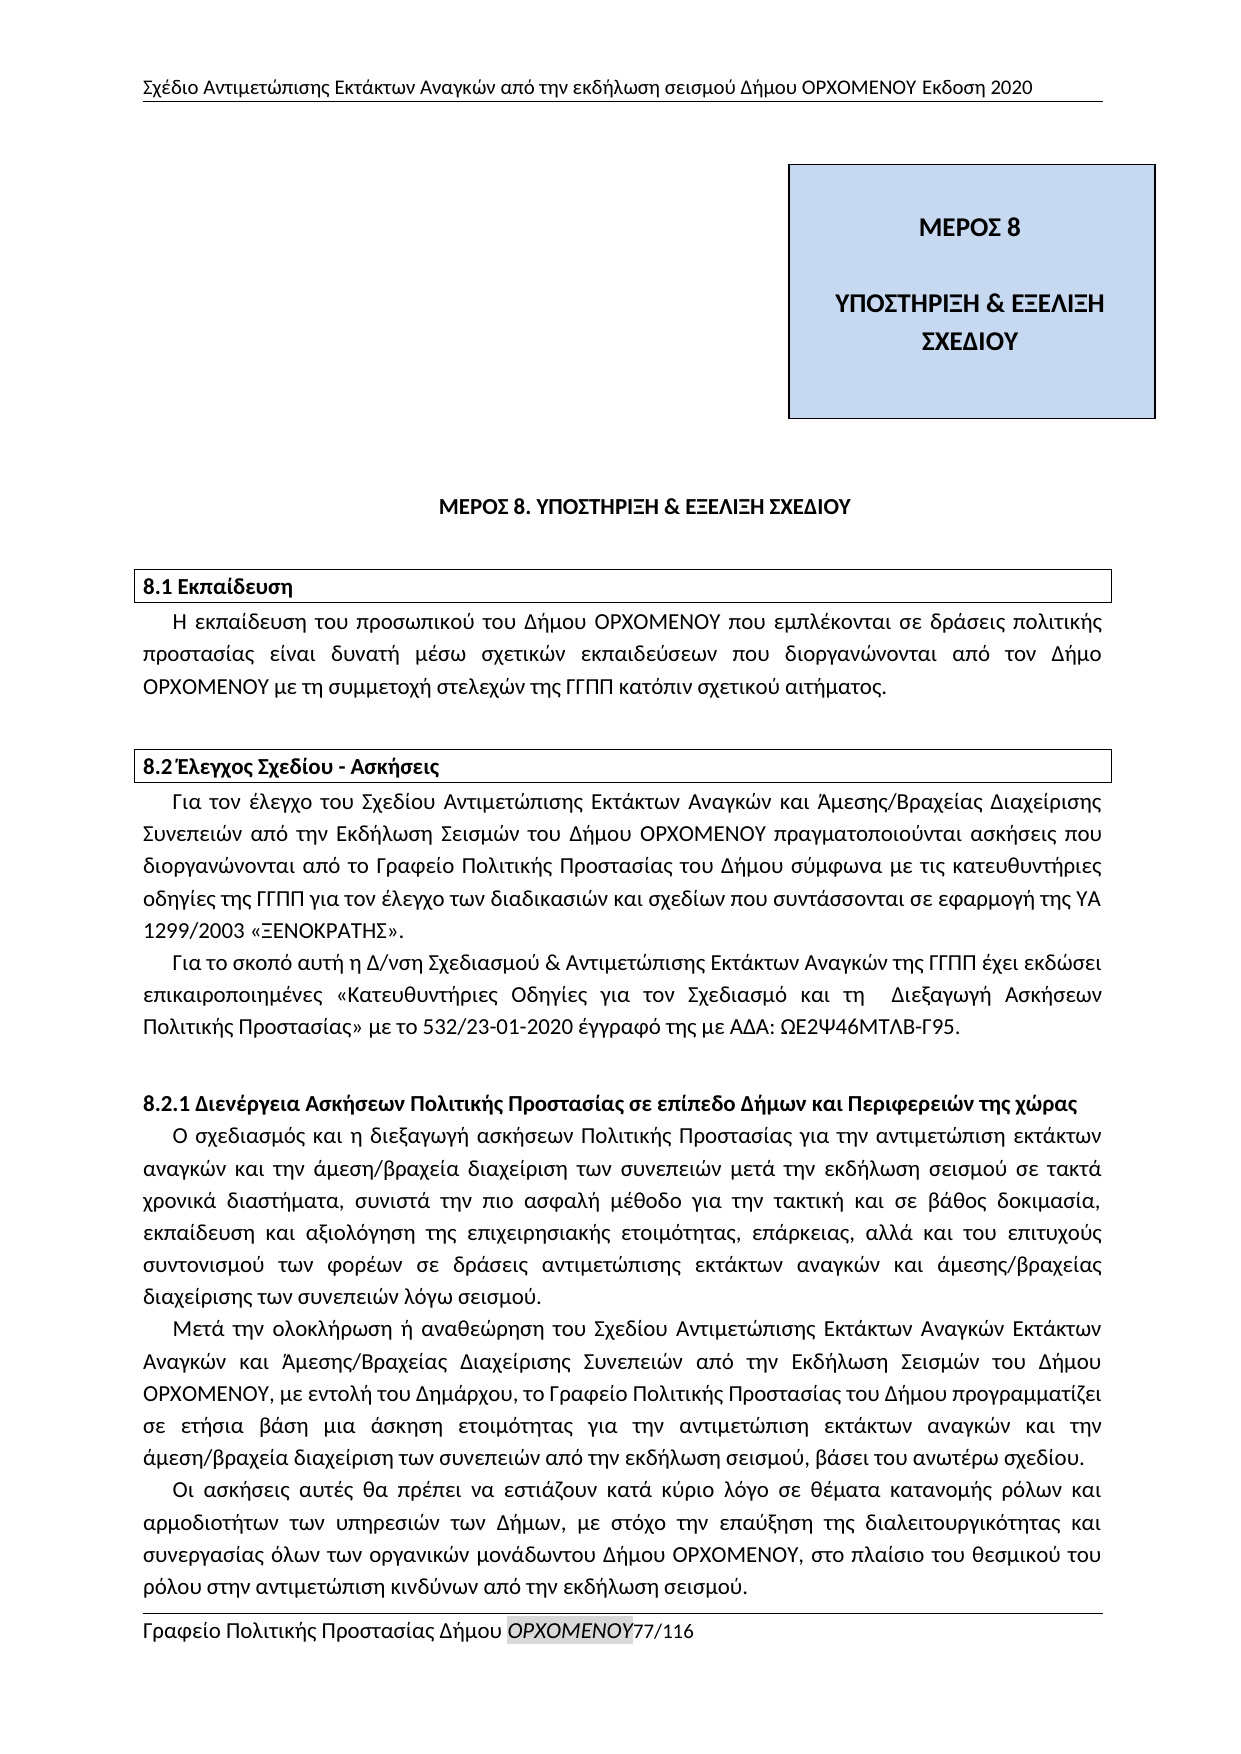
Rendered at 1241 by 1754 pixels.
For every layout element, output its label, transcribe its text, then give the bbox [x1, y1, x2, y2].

subtitle 8.2.1 Διενέργεια Ασκήσεων Πολιτικής Προστασίας σε επίπεδο Δήμων και Περιφερειών της χώρας [143, 1089, 1103, 1117]
subtitle ΜΕΡΟΣ 8. ΥΠΟΣΤΗΡΙΞΗ & ΕΞΕΛΙΞΗ ΣΧΕΔΙΟΥ [143, 492, 1103, 520]
subtitle 8.2 Έλεγχος Σχεδίου - Ασκήσεις [135, 750, 1111, 782]
text Η εκπαίδευση του προσωπικού του Δήμου ΟΡΧΟΜΕΝΟΥ που εμπλέκονται σε δράσεις πολιτικής προστασίας είναι δυνατή μέσω σχετικών εκπαιδεύσεων που διοργανώνονται από τον Δήμο ΟΡΧΟΜΕΝΟΥ με τη συμμετοχή στελεχών της ΓΓΠΠ κατόπιν σχετικού αιτήματος. [143, 607, 1103, 700]
subtitle 8.1 Εκπαίδευση [135, 570, 1111, 602]
text Για το σκοπό αυτή η Δ/νση Σχεδιασμού & Αντιμετώπισης Εκτάκτων Αναγκών της ΓΓΠΠ έχει εκδώσει επικαιροποιημένες «Κατευθυντήριες Οδηγίες για τον Σχεδιασμό και τη Διεξαγωγή Ασκήσεων Πολιτικής Προστασίας» με το 532/23-01-2020 έγγραφό της με ΑΔΑ: ΩΕ2Ψ46ΜΤΛΒ-Γ95. [143, 948, 1103, 1040]
text Για τον έλεγχο του Σχεδίου Αντιμετώπισης Εκτάκτων Αναγκών και Άμεσης/Βραχείας Διαχείρισης Συνεπειών από την Εκδήλωση Σεισμών του Δήμου ΟΡΧΟΜΕΝΟΥ πραγματοποιούνται ασκήσεις που διοργανώνονται από το Γραφείο Πολιτικής Προστασίας του Δήμου σύμφωνα με τις κατευθυντήριες οδηγίες της ΓΓΠΠ για τον έλεγχο των διαδικασιών και σχεδίων που συντάσσονται σε εφαρμογή της ΥΑ 1299/2003 «ΞΕΝΟΚΡΑΤΗΣ». [143, 787, 1103, 944]
text Μετά την ολοκλήρωση ή αναθεώρηση του Σχεδίου Αντιμετώπισης Εκτάκτων Αναγκών Εκτάκτων Αναγκών και Άμεσης/Βραχείας Διαχείρισης Συνεπειών από την Εκδήλωση Σεισμών του Δήμου ΟΡΧΟΜΕΝΟΥ, με εντολή του Δημάρχου, το Γραφείο Πολιτικής Προστασίας του Δήμου προγραμματίζει σε ετήσια βάση μια άσκηση ετοιμότητας για την αντιμετώπιση εκτάκτων αναγκών και την άμεση/βραχεία διαχείριση των συνεπειών από την εκδήλωση σεισμού, βάσει του ανωτέρω σχεδίου. [143, 1314, 1103, 1471]
text Ο σχεδιασμός και η διεξαγωγή ασκήσεων Πολιτικής Προστασίας για την αντιμετώπιση εκτάκτων αναγκών και την άμεση/βραχεία διαχείριση των συνεπειών μετά την εκδήλωση σεισμού σε τακτά χρονικά διαστήματα, συνιστά την πιο ασφαλή μέθοδο για την τακτική και σε βάθος δοκιμασία, εκπαίδευση και αξιολόγηση της επιχειρησιακής ετοιμότητας, επάρκειας, αλλά και του επιτυχούς συντονισμού των φορέων σε δράσεις αντιμετώπισης εκτάκτων αναγκών και άμεσης/βραχείας διαχείρισης των συνεπειών λόγω σεισμού. [143, 1121, 1103, 1310]
text Οι ασκήσεις αυτές θα πρέπει να εστιάζουν κατά κύριο λόγο σε θέματα κατανομής ρόλων και αρμοδιοτήτων των υπηρεσιών των Δήμων, με στόχο την επαύξηση της διαλειτουργικότητας και συνεργασίας όλων των οργανικών μονάδωντου Δήμου ΟΡΧΟΜΕΝΟΥ, στο πλαίσιο του θεσμικού του ρόλου στην αντιμετώπιση κινδύνων από την εκδήλωση σεισμού. [143, 1476, 1103, 1600]
